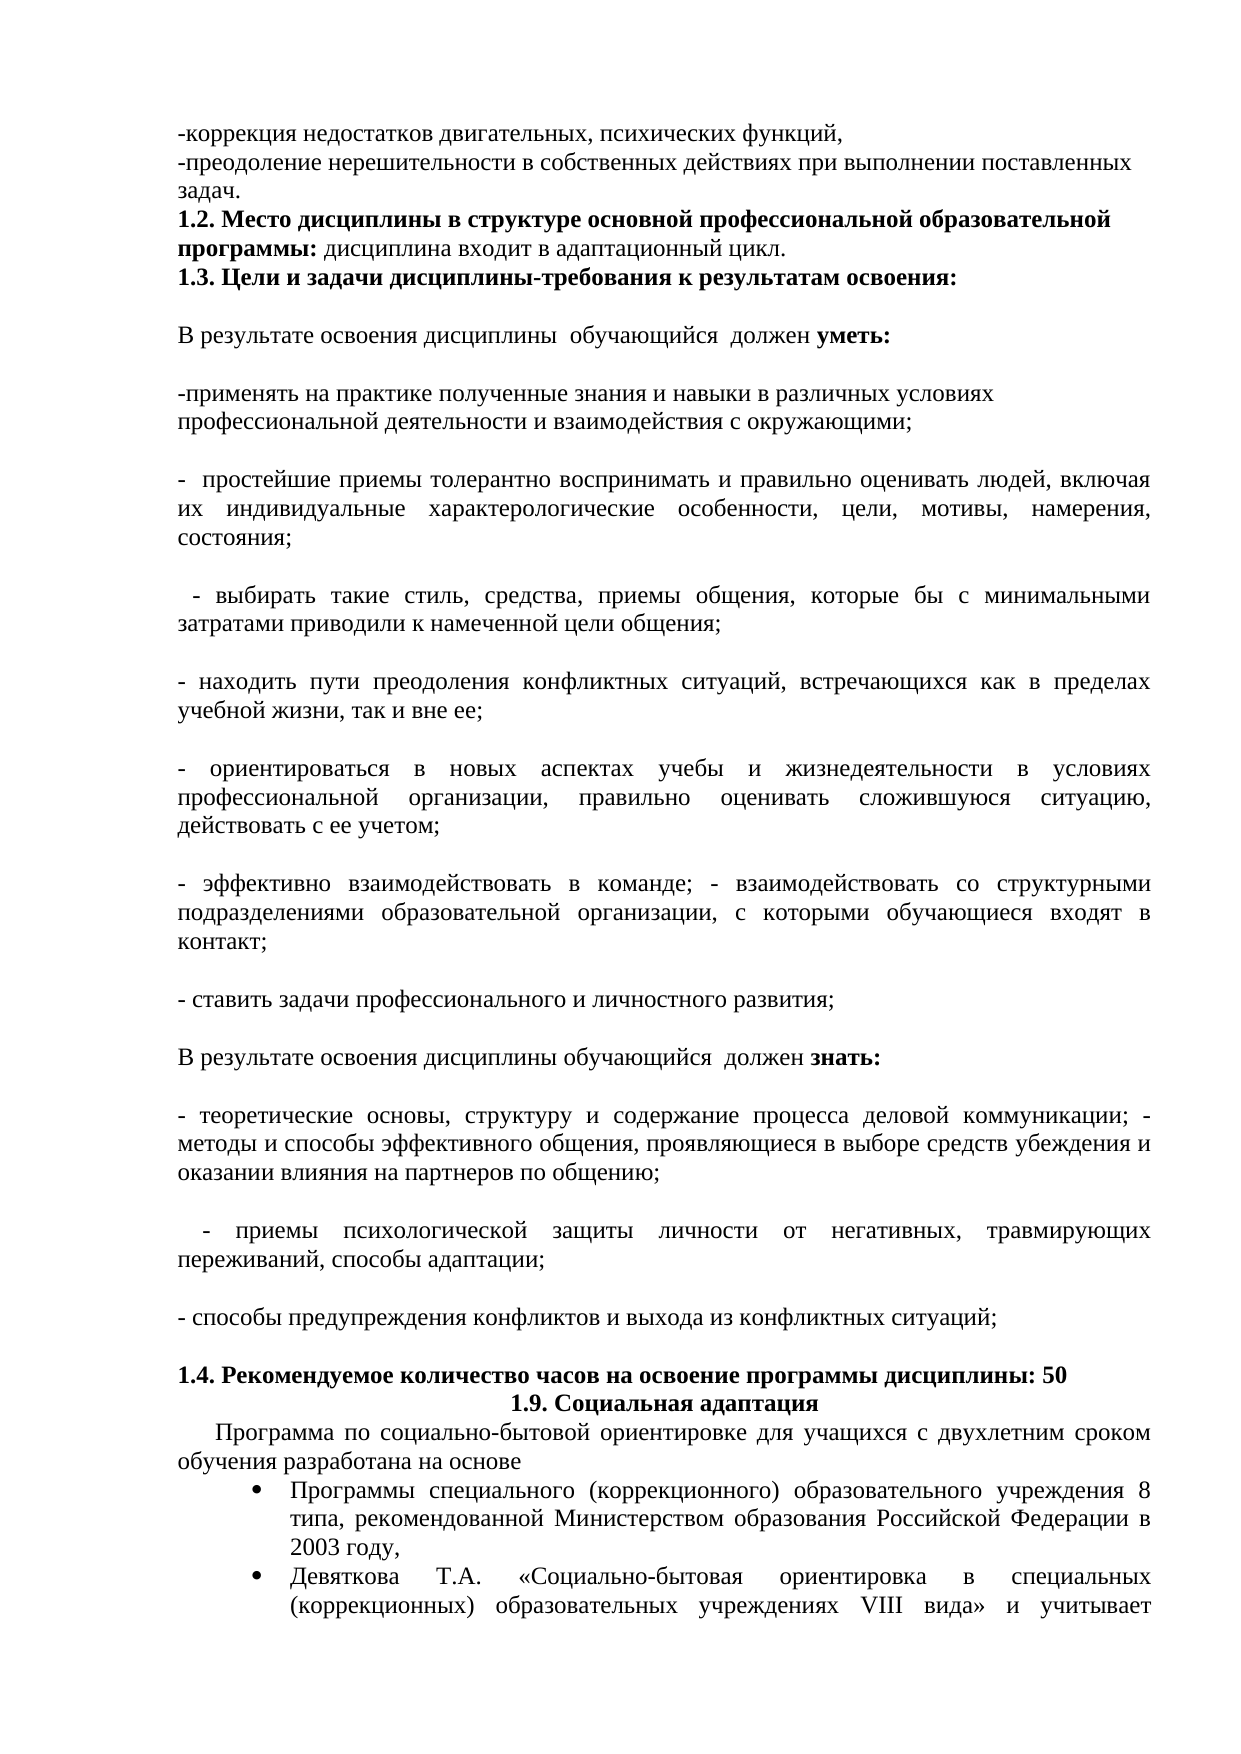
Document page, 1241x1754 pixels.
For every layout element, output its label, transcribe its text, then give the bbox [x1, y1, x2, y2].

text - выбирать такие стиль, средства, приемы общения, которые бы с минимальными затратами приводили к намеченной цели общения; [177, 580, 1152, 637]
text - способы предупреждения конфликтов и выхода из конфликтных ситуаций; [177, 1302, 1152, 1331]
text - ориентироваться в новых аспектах учебы и жизнедеятельности в условиях профессиональной организации, правильно оценивать сложившуюся ситуацию, действовать с ее учетом; [177, 753, 1152, 839]
text Программа по социально-бытовой ориентировке для учащихся с двухлетним сроком обучения разработана на основе [177, 1417, 1152, 1475]
text 1.3. Цели и задачи дисциплины-требования к результатам освоения: [177, 262, 1171, 291]
text - ставить задачи профессионального и личностного развития; [177, 984, 1152, 1013]
text - находить пути преодоления конфликтных ситуаций, встречающихся как в пределах учебной жизни, так и вне ее; [177, 666, 1152, 724]
text -преодоление нерешительности в собственных действиях при выполнении поставленных задач. [177, 147, 1171, 204]
text - эффективно взаимодействовать в команде; - взаимодействовать со структурными подразделениями образовательной организации, с которыми обучающиеся входят в контакт; [177, 868, 1152, 955]
text - приемы психологической защиты личности от негативных, травмирующих переживаний, способы адаптации; [177, 1215, 1152, 1273]
text -применять на практике полученные знания и навыки в различных условиях профессиональной деятельности и взаимодействия с окружающими; [177, 378, 1152, 435]
text 1.9. Социальная адаптация [177, 1388, 1152, 1417]
text 1.2. Место дисциплины в структуре основной профессиональной образовательной программы: дисциплина входит в адаптационный цикл. [177, 204, 1171, 262]
text -коррекция недостатков двигательных, психических функций, [177, 118, 1171, 147]
text - теоретические основы, структуру и содержание процесса деловой коммуникации; - методы и способы эффективного общения, проявляющиеся в выборе средств убеждения и оказании влияния на партнеров по общению; [177, 1100, 1152, 1186]
text В результате освоения дисциплины обучающийся должен знать: [177, 1042, 1152, 1071]
text - простейшие приемы толерантно воспринимать и правильно оценивать людей, включая их индивидуальные характерологические особенности, цели, мотивы, намерения, состояния; [177, 464, 1152, 551]
text 1.4. Рекомендуемое количество часов на освоение программы дисциплины: 50 [177, 1360, 1152, 1388]
list Программы специального (коррекционного) образовательного учреждения 8 типа, рекомендованной Министерством образования Российской Федерации в 2003 году, [252, 1475, 1152, 1561]
text В результате освоения дисциплины обучающийся должен уметь: [177, 320, 1152, 348]
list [252, 1561, 1152, 1618]
